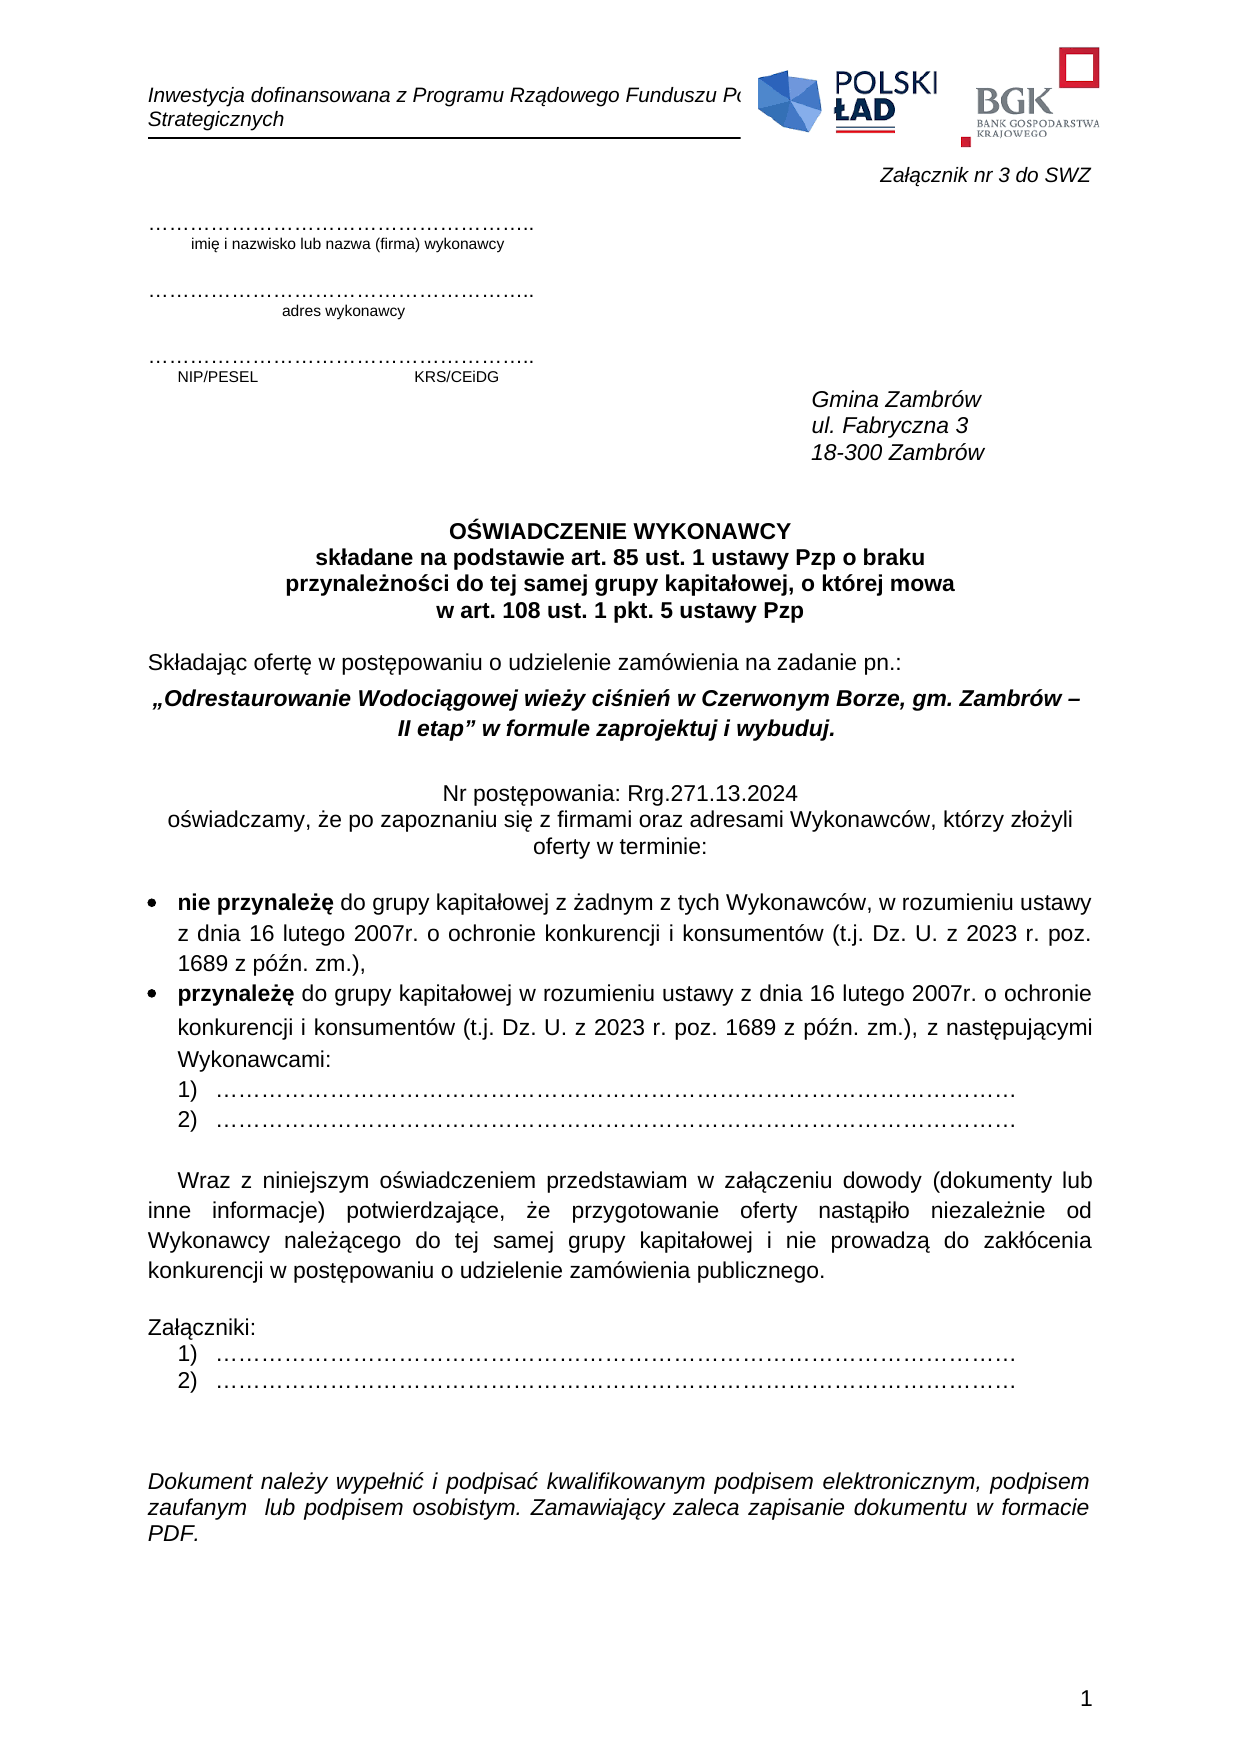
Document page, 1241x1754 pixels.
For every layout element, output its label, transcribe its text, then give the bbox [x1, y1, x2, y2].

list …………………………………………………………………………………………… [177, 1340, 1093, 1367]
list …………………………………………………………………………………………… [177, 1367, 1093, 1393]
list …………………………………………………………………………………………… [177, 1076, 1093, 1103]
text Składając ofertę w postępowaniu o udzielenie zamówienia na zadanie pn.: [148, 649, 1088, 676]
text Załączniki: [148, 1314, 1093, 1340]
text Dokument należy wypełnić i podpisać kwalifikowanym podpisem elektronicznym, podpisem zaufanym lub podpisem osobistym. Zamawiający zaleca zapisanie dokumentu w formacie PDF. [148, 1468, 1093, 1547]
text ul. Fabryczna 3 [516, 412, 1093, 438]
text ……………………………………………….. [148, 278, 576, 302]
text NIP/PESEL KRS/CEiDG [177, 368, 576, 386]
text w art. 108 ust. 1 pkt. 5 ustawy Pzp [148, 597, 1093, 623]
text przynależę do grupy kapitałowej w rozumieniu ustawy z dnia 16 lutego 2007r. o ochronie konkurencji i konsumentów (t.j. Dz. U. z 2023 r. poz. 1689 z późn. zm.), z następującymi Wykonawcami: [148, 980, 1093, 1072]
text „Odrestaurowanie Wodociągowej wieży ciśnień w Czerwonym Borze, gm. Zambrów – II etap” w formule zaprojektuj i wybuduj. [148, 684, 1088, 741]
picture [740, 37, 1113, 153]
text przynależności do tej samej grupy kapitałowej, o której mowa [148, 570, 1093, 597]
text oświadczamy, że po zapoznaniu się z firmami oraz adresami Wykonawców, którzy złożyli oferty w terminie: [148, 806, 1093, 859]
text składane na podstawie art. 85 ust. 1 ustawy Pzp o braku [148, 544, 1093, 570]
text Wraz z niniejszym oświadczeniem przedstawiam w załączeniu dowody (dokumenty lub inne informacje) potwierdzające, że przygotowanie oferty nastąpiło niezależnie od Wykonawcy należącego do tej samej grupy kapitałowej i nie prowadzą do zakłócenia konkurencji w postępowaniu o udzielenie zamówienia publicznego. [148, 1167, 1093, 1284]
text ……………………………………………….. [148, 211, 576, 235]
text imię i nazwisko lub nazwa (firma) wykonawcy [148, 235, 576, 253]
text Gmina Zambrów [738, 386, 1093, 412]
text Nr postępowania: Rrg.271.13.2024 [148, 780, 1093, 806]
text nie przynależę do grupy kapitałowej z żadnym z tych Wykonawców, w rozumieniu ustawy z dnia 16 lutego 2007r. o ochronie konkurencji i konsumentów (t.j. Dz. U. z 2023 r. poz. 1689 z późn. zm.), [148, 889, 1093, 976]
text 18-300 Zambrów [737, 438, 1093, 465]
text ……………………………………………….. [148, 344, 576, 368]
list …………………………………………………………………………………………… [177, 1106, 1093, 1133]
text adres wykonawcy [148, 302, 576, 320]
text OŚWIADCZENIE WYKONAWCY [148, 518, 1093, 544]
